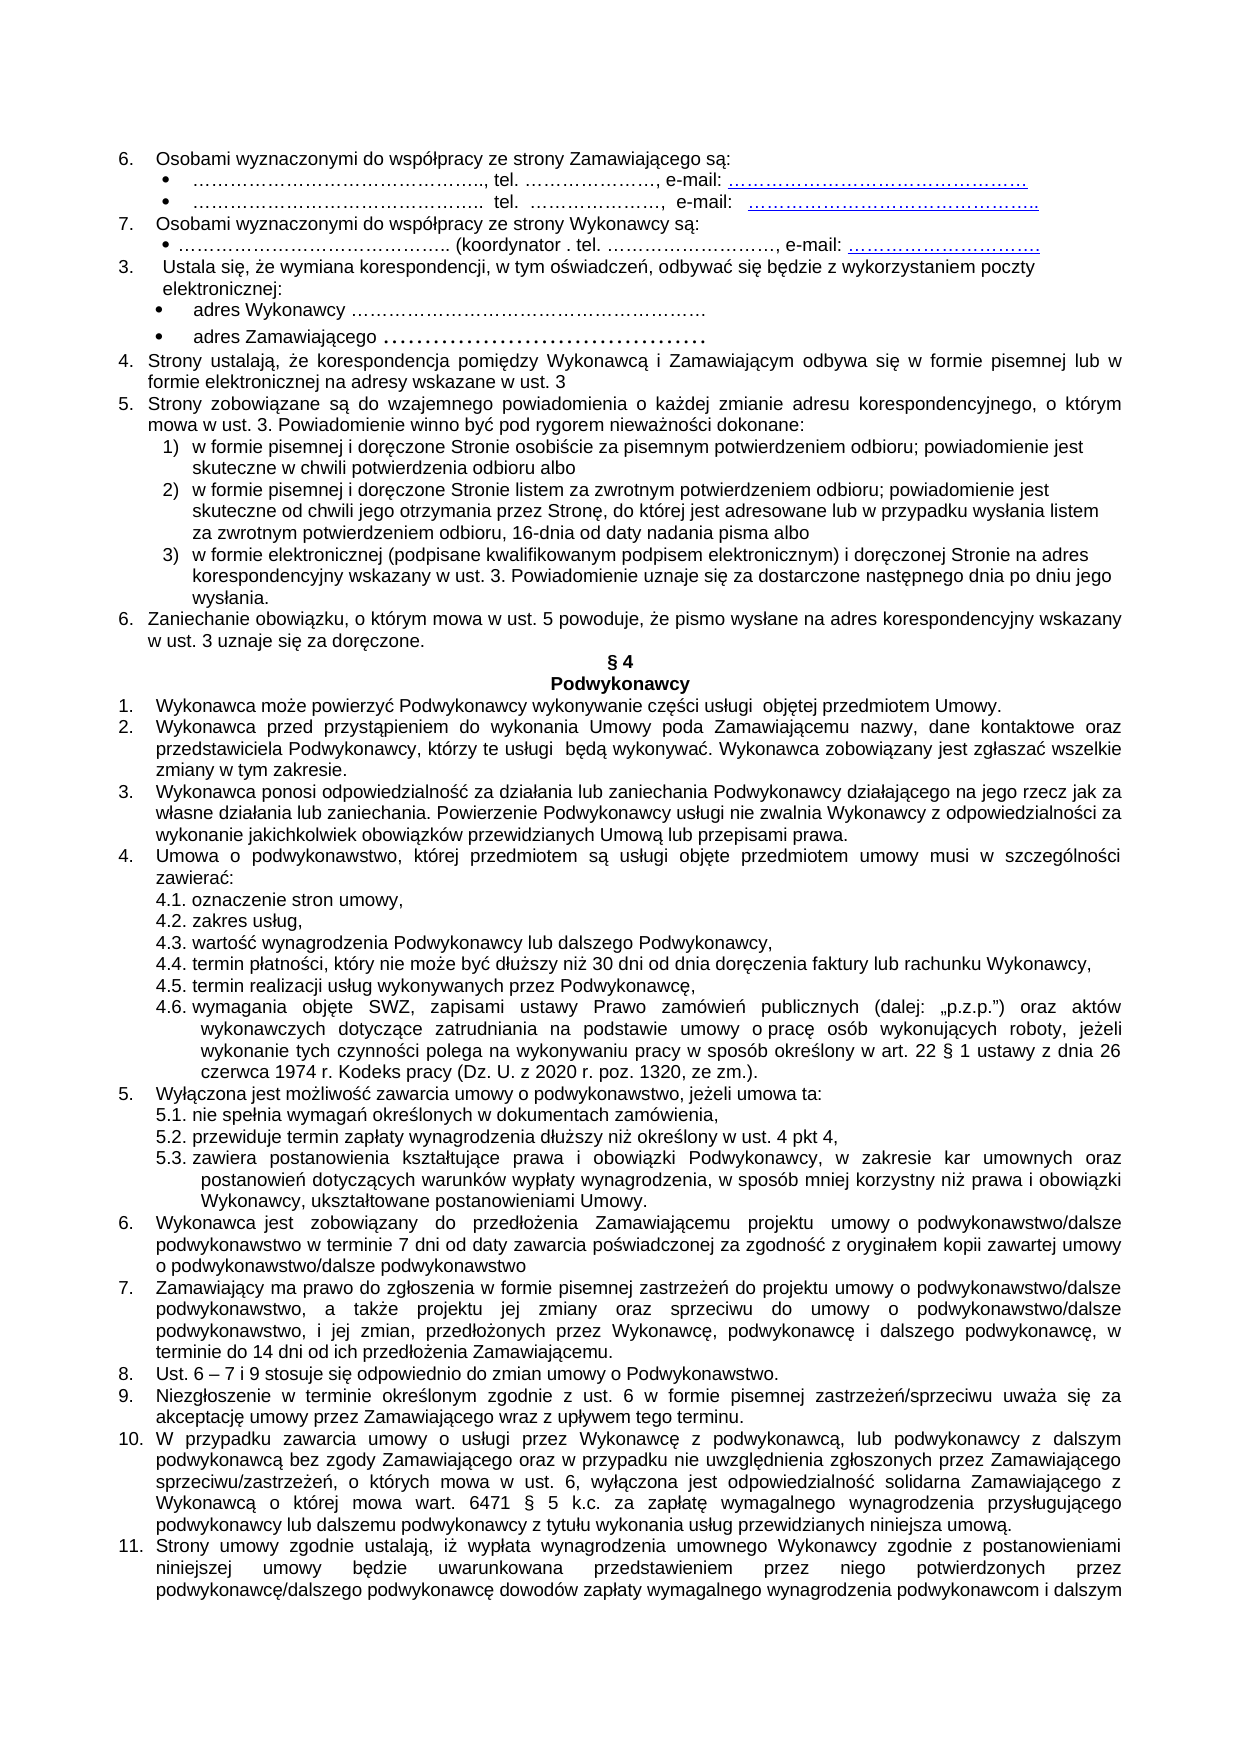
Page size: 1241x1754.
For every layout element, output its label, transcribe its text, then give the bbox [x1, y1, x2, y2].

list Wyłączona jest możliwość zawarcia umowy o podwykonawstwo, jeżeli umowa ta: [118, 1082, 1122, 1104]
list Zaniechanie obowiązku, o którym mowa w ust. 5 powoduje, że pismo wysłane na adres korespondencyjny wskazany w ust. 3 uznaje się za doręczone. [118, 608, 1122, 651]
list zawiera postanowienia kształtujące prawa i obowiązki Podwykonawcy, w zakresie kar umownych oraz postanowień dotyczących warunków wypłaty wynagrodzenia, w sposób mniej korzystny niż prawa i obowiązki Wykonawcy, ukształtowane postanowieniami Umowy. [156, 1147, 1122, 1212]
list Wykonawca może powierzyć Podwykonawcy wykonywanie części usługi objętej przedmiotem Umowy. [118, 694, 1122, 716]
list Wykonawca przed przystąpieniem do wykonania Umowy poda Zamawiającemu nazwy, dane kontaktowe oraz przedstawiciela Podwykonawcy, którzy te usługi będą wykonywać. Wykonawca zobowiązany jest zgłaszać wszelkie zmiany w tym zakresie. [118, 716, 1122, 781]
list Niezgłoszenie w terminie określonym zgodnie z ust. 6 w formie pisemnej zastrzeżeń/sprzeciwu uważa się za akceptację umowy przez Zamawiającego wraz z upływem tego terminu. [118, 1384, 1122, 1427]
list …………………………………….. (koordynator . tel. ………………………, e-mail: …………………………. [162, 234, 1122, 256]
list ……………………………………….. tel. …………………, e-mail: ……………………………………….. [162, 191, 1122, 213]
list Zamawiający ma prawo do zgłoszenia w formie pisemnej zastrzeżeń do projektu umowy o podwykonawstwo/dalsze podwykonawstwo, a także projektu jej zmiany oraz sprzeciwu do umowy o podwykonawstwo/dalsze podwykonawstwo, i jej zmian, przedłożonych przez Wykonawcę, podwykonawcę i dalszego podwykonawcę, w terminie do 14 dni od ich przedłożenia Zamawiającemu. [118, 1277, 1122, 1363]
list w formie pisemnej i doręczone Stronie osobiście za pisemnym potwierdzeniem odbioru; powiadomienie jest skuteczne w chwili potwierdzenia odbioru albo [162, 436, 1122, 479]
list Strony ustalają, że korespondencja pomiędzy Wykonawcą i Zamawiającym odbywa się w formie pisemnej lub w formie elektronicznej na adresy wskazane w ust. 3 [118, 349, 1122, 392]
list Wykonawca ponosi odpowiedzialność za działania lub zaniechania Podwykonawcy działającego na jego rzecz jak za własne działania lub zaniechania. Powierzenie Podwykonawcy usługi nie zwalnia Wykonawcy z odpowiedzialności za wykonanie jakichkolwiek obowiązków przewidzianych Umową lub przepisami prawa. [118, 781, 1122, 845]
list Umowa o podwykonawstwo, której przedmiotem są usługi objęte przedmiotem umowy musi w szczególności zawierać: [118, 845, 1122, 888]
list termin realizacji usług wykonywanych przez Podwykonawcę, [156, 975, 1122, 996]
list Ust. 6 – 7 i 9 stosuje się odpowiednio do zmian umowy o Podwykonawstwo. [118, 1363, 1122, 1384]
list nie spełnia wymagań określonych w dokumentach zamówienia, [156, 1104, 1122, 1126]
list w formie pisemnej i doręczone Stronie listem za zwrotnym potwierdzeniem odbioru; powiadomienie jest skuteczne od chwili jego otrzymania przez Stronę, do której jest adresowane lub w przypadku wysłania listem za zwrotnym potwierdzeniem odbioru, 16-dnia od daty nadania pisma albo [162, 479, 1122, 543]
list Ustala się, że wymiana korespondencji, w tym oświadczeń, odbywać się będzie z wykorzystaniem poczty elektronicznej: [118, 256, 1122, 299]
list termin płatności, który nie może być dłuższy niż 30 dni od dnia doręczenia faktury lub rachunku Wykonawcy, [156, 953, 1122, 975]
list Osobami wyznaczonymi do współpracy ze strony Zamawiającego są: [118, 148, 1122, 169]
list w formie elektronicznej (podpisane kwalifikowanym podpisem elektronicznym) i doręczonej Stronie na adres korespondencyjny wskazany w ust. 3. Powiadomienie uznaje się za dostarczone następnego dnia po dniu jego wysłania. [162, 543, 1122, 608]
list wartość wynagrodzenia Podwykonawcy lub dalszego Podwykonawcy, [156, 932, 1122, 953]
list oznaczenie stron umowy, [156, 888, 1122, 910]
list Osobami wyznaczonymi do współpracy ze strony Wykonawcy są: [118, 213, 1122, 234]
list wymagania objęte SWZ, zapisami ustawy Prawo zamówień publicznych (dalej: „p.z.p.”) oraz aktów wykonawczych dotyczące zatrudniania na podstawie umowy o pracę osób wykonujących roboty, jeżeli wykonanie tych czynności polega na wykonywaniu pracy w sposób określony w art. 22 § 1 ustawy z dnia 26 czerwca 1974 r. Kodeks pracy (Dz. U. z 2020 r. poz. 1320, ze zm.). [156, 996, 1122, 1082]
list przewiduje termin zapłaty wynagrodzenia dłuższy niż określony w ust. 4 pkt 4, [156, 1126, 1122, 1147]
list Wykonawca jest zobowiązany do przedłożenia Zamawiającemu projektu umowy o podwykonawstwo/dalsze podwykonawstwo w terminie 7 dni od daty zawarcia poświadczonej za zgodność z oryginałem kopii zawartej umowy o podwykonawstwo/dalsze podwykonawstwo [118, 1212, 1122, 1277]
text § 4 [118, 651, 1122, 673]
list Strony zobowiązane są do wzajemnego powiadomienia o każdej zmianie adresu korespondencyjnego, o którym mowa w ust. 3. Powiadomienie winno być pod rygorem nieważności dokonane: [118, 392, 1122, 436]
list W przypadku zawarcia umowy o usługi przez Wykonawcę z podwykonawcą, lub podwykonawcy z dalszym podwykonawcą bez zgody Zamawiającego oraz w przypadku nie uwzględnienia zgłoszonych przez Zamawiającego sprzeciwu/zastrzeżeń, o których mowa w ust. 6, wyłączona jest odpowiedzialność solidarna Zamawiającego z Wykonawcą o której mowa wart. 6471 § 5 k.c. za zapłatę wymagalnego wynagrodzenia przysługującego podwykonawcy lub dalszemu podwykonawcy z tytułu wykonania usług przewidzianych niniejsza umową. [118, 1427, 1122, 1535]
list zakres usług, [156, 910, 1122, 932]
text Podwykonawcy [118, 673, 1122, 694]
list adres Zamawiającego ………………………………… [156, 321, 1122, 349]
list adres Wykonawcy ………………………………………………… [156, 299, 1122, 321]
list ……………………………………….., tel. …………………, e-mail: ………………………………………… [162, 169, 1122, 191]
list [118, 1535, 1122, 1600]
